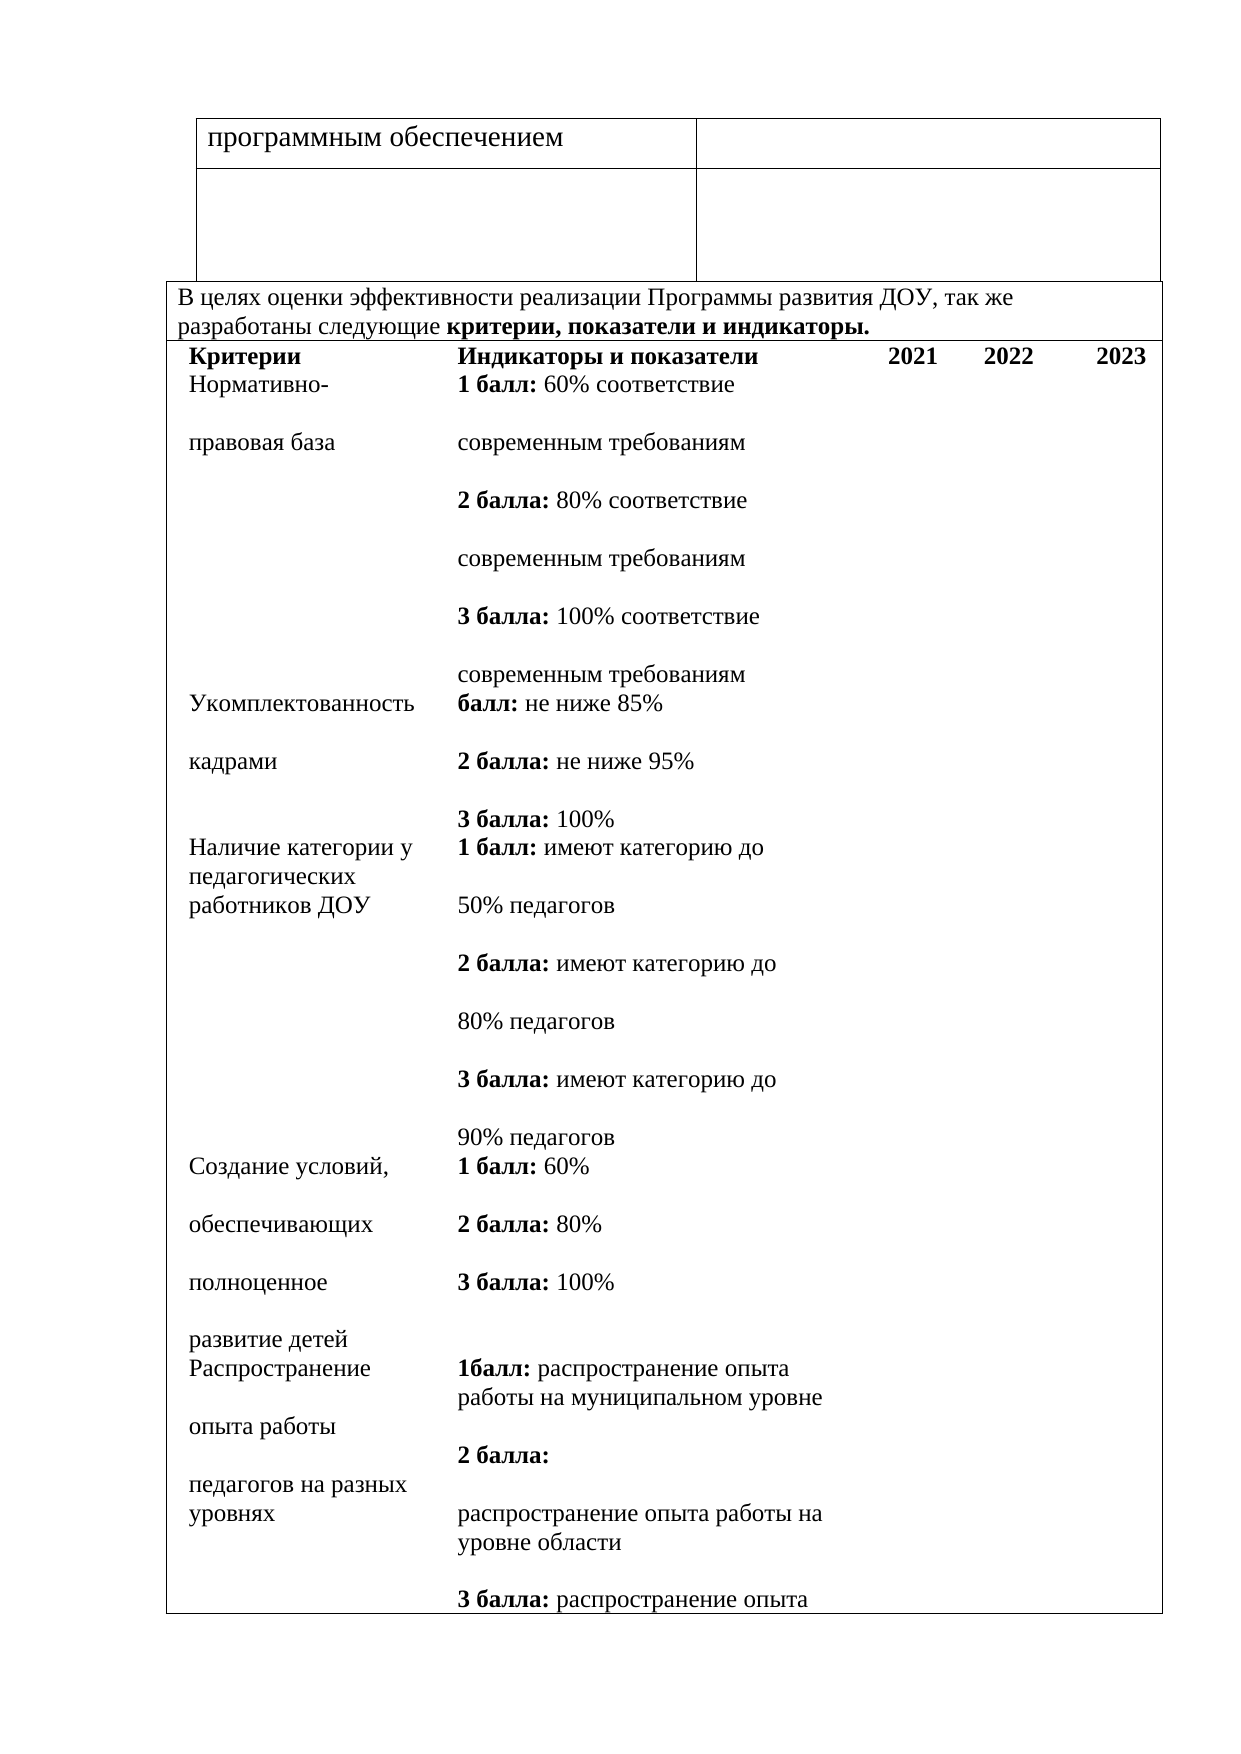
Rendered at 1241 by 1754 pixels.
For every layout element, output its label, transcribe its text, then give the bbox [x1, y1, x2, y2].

table_cell [167, 341, 1162, 1613]
table_cell В целях оценки эффективности реализации Программы развития ДОУ, так же разработаны следующие критерии, показатели и индикаторы. [167, 282, 1162, 340]
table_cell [697, 119, 1160, 168]
table_cell [697, 169, 1160, 281]
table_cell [197, 119, 696, 168]
table_cell [197, 169, 696, 281]
